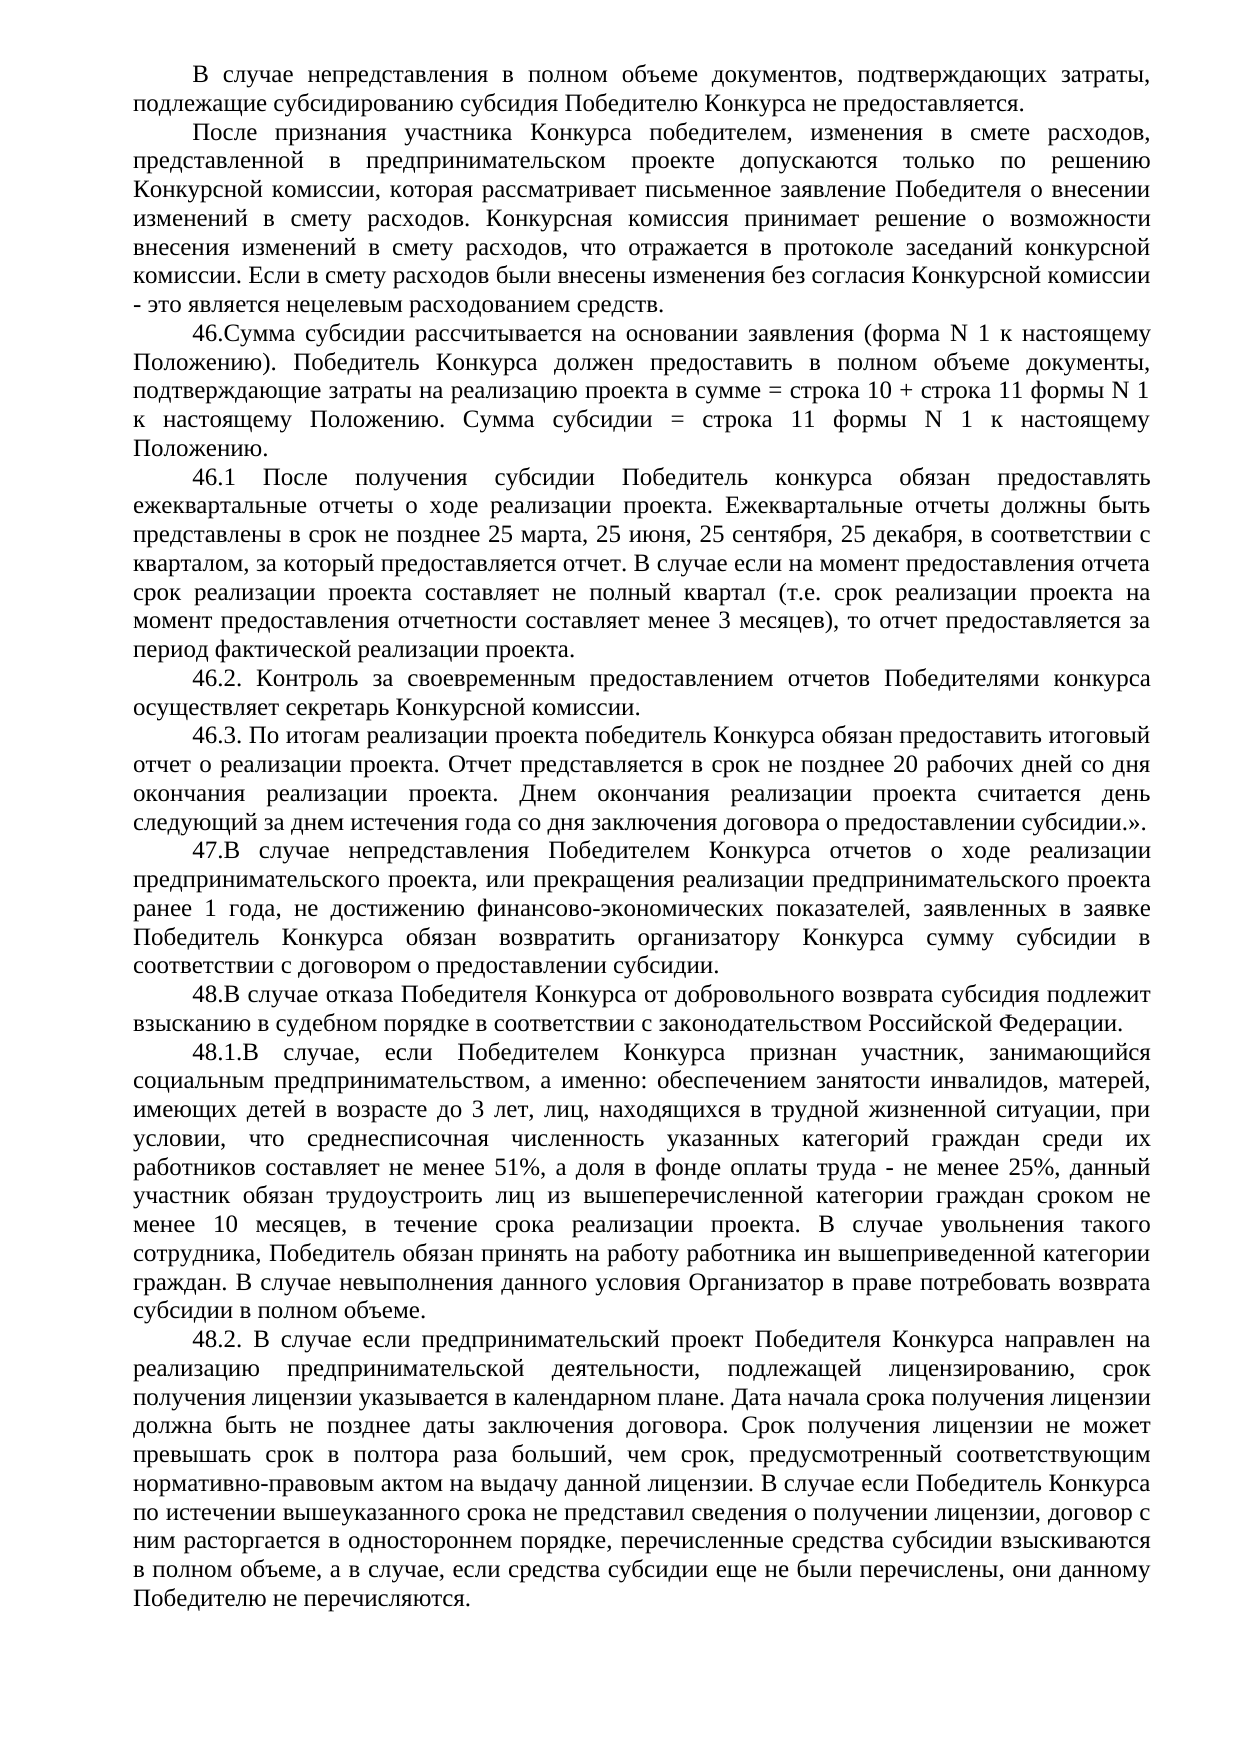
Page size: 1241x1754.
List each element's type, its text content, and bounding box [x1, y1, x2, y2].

text 48.В случае отказа Победителя Конкурса от добровольного возврата субсидия подлежит взысканию в судебном порядке в соответствии с законодательством Российской Федерации. [133, 979, 1152, 1037]
text 48.2. В случае если предпринимательский проект Победителя Конкурса направлен на реализацию предпринимательской деятельности, подлежащей лицензированию, срок получения лицензии указывается в календарном плане. Дата начала срока получения лицензии должна быть не позднее даты заключения договора. Срок получения лицензии не может превышать срок в полтора раза больший, чем срок, предусмотренный соответствующим нормативно-правовым актом на выдачу данной лицензии. В случае если Победитель Конкурса по истечении вышеуказанного срока не представил сведения о получении лицензии, договор с ним расторгается в одностороннем порядке, перечисленные средства субсидии взыскиваются в полном объеме, а в случае, если средства субсидии еще не были перечислены, они данному Победителю не перечисляются. [133, 1324, 1152, 1612]
text 46.3. По итогам реализации проекта победитель Конкурса обязан предоставить итоговый отчет о реализации проекта. Отчет представляется в срок не позднее 20 рабочих дней со дня окончания реализации проекта. Днем окончания реализации проекта считается день следующий за днем истечения года со дня заключения договора о предоставлении субсидии.». [133, 720, 1152, 835]
text После признания участника Конкурса победителем, изменения в смете расходов, представленной в предпринимательском проекте допускаются только по решению Конкурсной комиссии, которая рассматривает письменное заявление Победителя о внесении изменений в смету расходов. Конкурсная комиссия принимает решение о возможности внесения изменений в смету расходов, что отражается в протоколе заседаний конкурсной комиссии. Если в смету расходов были внесены изменения без согласия Конкурсной комиссии - это является нецелевым расходованием средств. [133, 117, 1152, 318]
text 46.Сумма субсидии рассчитывается на основании заявления (форма N 1 к настоящему Положению). Победитель Конкурса должен предоставить в полном объеме документы, подтверждающие затраты на реализацию проекта в сумме = строка 10 + строка 11 формы N 1 к настоящему Положению. Сумма субсидии = строка 11 формы N 1 к настоящему Положению. [133, 318, 1152, 462]
text В случае непредставления в полном объеме документов, подтверждающих затраты, подлежащие субсидированию субсидия Победителю Конкурса не предоставляется. [133, 59, 1152, 117]
text 46.2. Контроль за своевременным предоставлением отчетов Победителями конкурса осуществляет секретарь Конкурсной комиссии. [133, 663, 1152, 720]
text 48.1.В случае, если Победителем Конкурса признан участник, занимающийся социальным предпринимательством, а именно: обеспечением занятости инвалидов, матерей, имеющих детей в возрасте до 3 лет, лиц, находящихся в трудной жизненной ситуации, при условии, что среднесписочная численность указанных категорий граждан среди их работников составляет не менее 51%, а доля в фонде оплаты труда - не менее 25%, данный участник обязан трудоустроить лиц из вышеперечисленной категории граждан сроком не менее 10 месяцев, в течение срока реализации проекта. В случае увольнения такого сотрудника, Победитель обязан принять на работу работника ин вышеприведенной категории граждан. В случае невыполнения данного условия Организатор в праве потребовать возврата субсидии в полном объеме. [133, 1037, 1152, 1324]
text 47.В случае непредставления Победителем Конкурса отчетов о ходе реализации предпринимательского проекта, или прекращения реализации предпринимательского проекта ранее 1 года, не достижению финансово-экономических показателей, заявленных в заявке Победитель Конкурса обязан возвратить организатору Конкурса сумму субсидии в соответствии с договором о предоставлении субсидии. [133, 835, 1152, 979]
text 46.1 После получения субсидии Победитель конкурса обязан предоставлять ежеквартальные отчеты о ходе реализации проекта. Ежеквартальные отчеты должны быть представлены в срок не позднее 25 марта, 25 июня, 25 сентября, 25 декабря, в соответствии с кварталом, за который предоставляется отчет. В случае если на момент предоставления отчета срок реализации проекта составляет не полный квартал (т.е. срок реализации проекта на момент предоставления отчетности составляет менее 3 месяцев), то отчет предоставляется за период фактической реализации проекта. [133, 462, 1152, 663]
